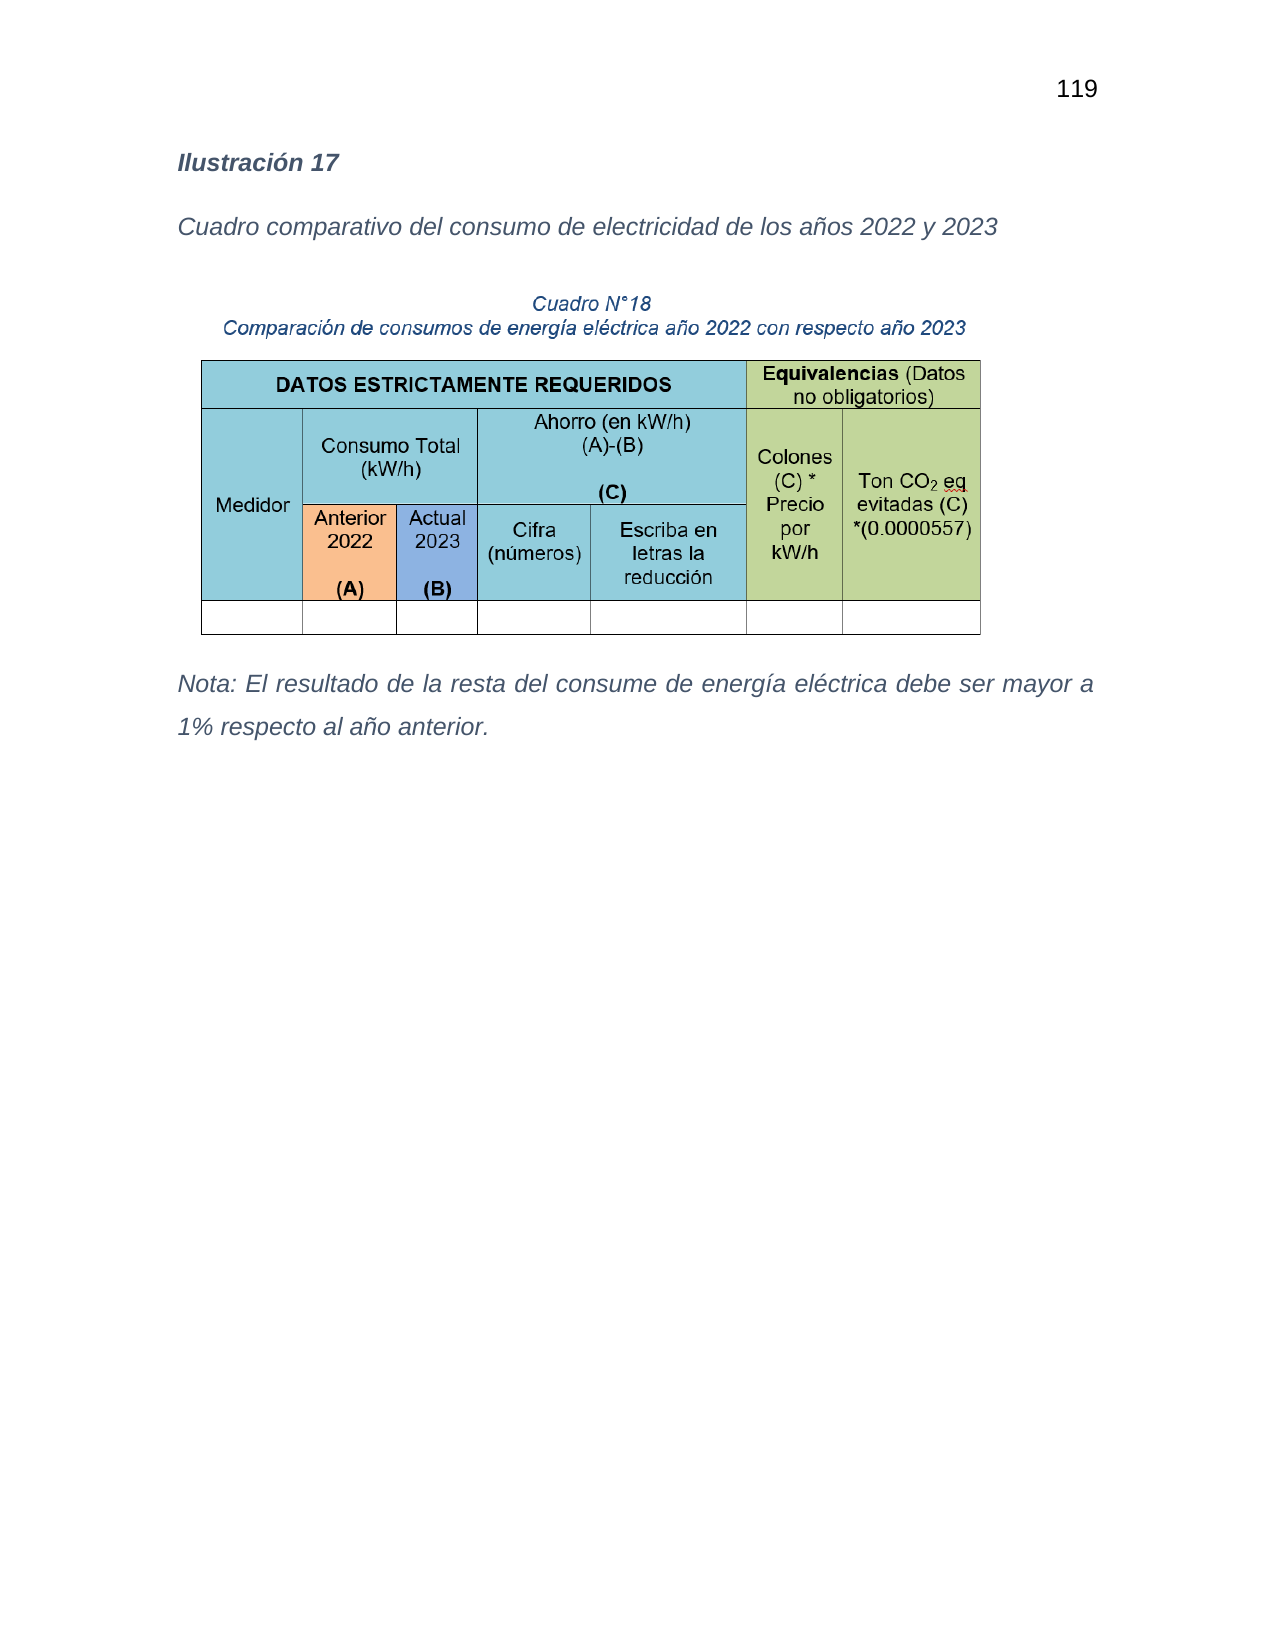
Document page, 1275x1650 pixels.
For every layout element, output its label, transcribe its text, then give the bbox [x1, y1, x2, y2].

text Ilustración 17 [177, 148, 1098, 176]
picture [177, 275, 1004, 639]
text Nota: El resultado de la resta del consume de energía eléctrica debe ser mayor a 1% respecto al año anterior. [177, 669, 1098, 741]
text Cuadro comparativo del consumo de electricidad de los años 2022 y 2023 [177, 212, 1098, 240]
